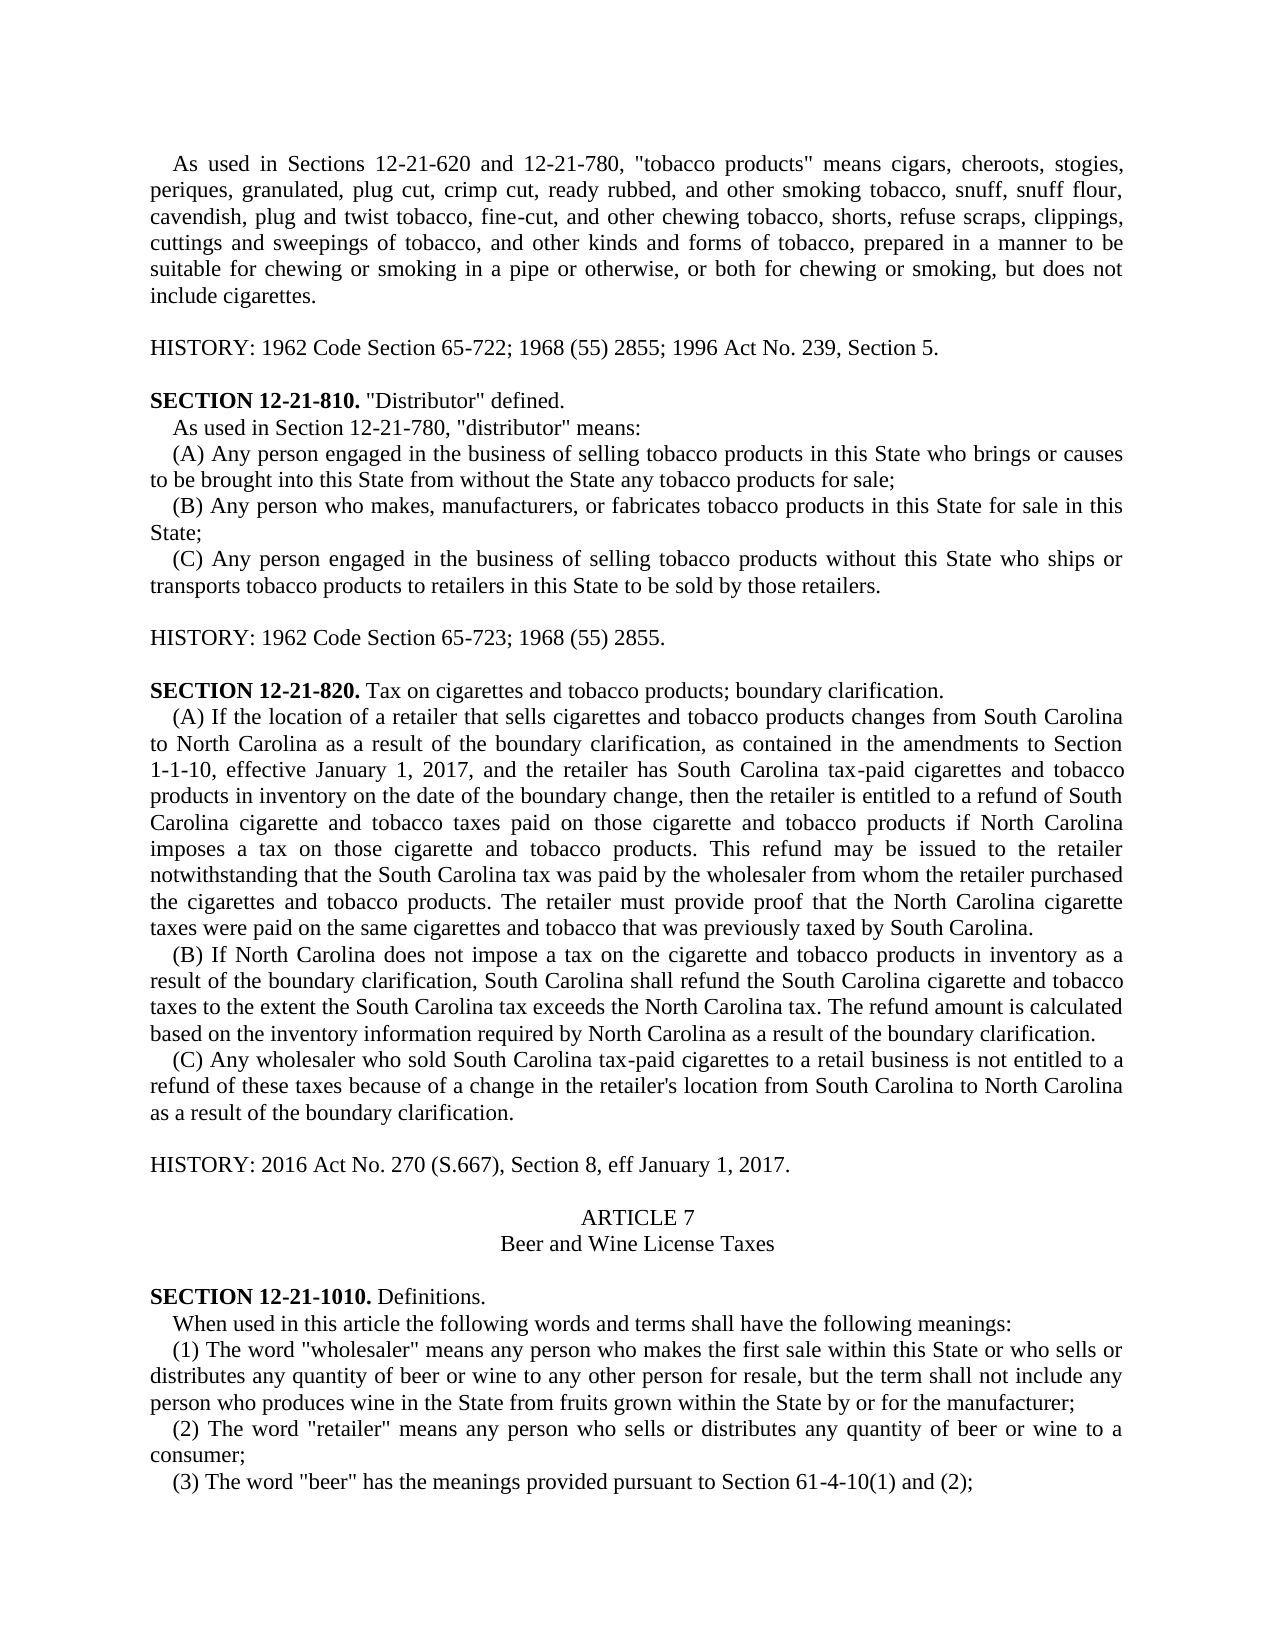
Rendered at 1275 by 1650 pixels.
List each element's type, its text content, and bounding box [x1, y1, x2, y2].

text (C) Any wholesaler who sold South Carolina tax-paid cigarettes to a retail business is not entitled to a refund of these taxes because of a change in the retailer's location from South Carolina to North Carolina as a result of the boundary clarification. [150, 1046, 1125, 1125]
text (3) The word "beer" has the meanings provided pursuant to Section 61-4-10(1) and (2); [150, 1468, 1125, 1494]
text (2) The word "retailer" means any person who sells or distributes any quantity of beer or wine to a consumer; [150, 1415, 1125, 1468]
text HISTORY: 1962 Code Section 65-722; 1968 (55) 2855; 1996 Act No. 239, Section 5. [150, 334, 1125, 361]
text (A) If the location of a retailer that sells cigarettes and tobacco products changes from South Carolina to North Carolina as a result of the boundary clarification, as contained in the amendments to Section 1-1-10, effective January 1, 2017, and the retailer has South Carolina tax-paid cigarettes and tobacco products in inventory on the date of the boundary change, then the retailer is entitled to a refund of South Carolina cigarette and tobacco taxes paid on those cigarette and tobacco products if North Carolina imposes a tax on those cigarette and tobacco products. This refund may be issued to the retailer notwithstanding that the South Carolina tax was paid by the wholesaler from whom the retailer purchased the cigarettes and tobacco products. The retailer must provide proof that the North Carolina cigarette taxes were paid on the same cigarettes and tobacco that was previously taxed by South Carolina. [150, 703, 1125, 941]
text (B) If North Carolina does not impose a tax on the cigarette and tobacco products in inventory as a result of the boundary clarification, South Carolina shall refund the South Carolina cigarette and tobacco taxes to the extent the South Carolina tax exceeds the North Carolina tax. The refund amount is calculated based on the inventory information required by North Carolina as a result of the boundary clarification. [150, 941, 1125, 1046]
text (A) Any person engaged in the business of selling tobacco products in this State who brings or causes to be brought into this State from without the State any tobacco products for sale; [150, 440, 1125, 493]
text ARTICLE 7 [150, 1204, 1125, 1231]
text SECTION 12-21-1010. Definitions. [150, 1283, 1125, 1309]
text Beer and Wine License Taxes [150, 1231, 1125, 1257]
text As used in Sections 12-21-620 and 12-21-780, "tobacco products" means cigars, cheroots, stogies, periques, granulated, plug cut, crimp cut, ready rubbed, and other smoking tobacco, snuff, snuff flour, cavendish, plug and twist tobacco, fine-cut, and other chewing tobacco, shorts, refuse scraps, clippings, cuttings and sweepings of tobacco, and other kinds and forms of tobacco, prepared in a manner to be suitable for chewing or smoking in a pipe or otherwise, or both for chewing or smoking, but does not include cigarettes. [150, 150, 1125, 308]
text HISTORY: 2016 Act No. 270 (S.667), Section 8, eff January 1, 2017. [150, 1151, 1125, 1178]
text (B) Any person who makes, manufacturers, or fabricates tobacco products in this State for sale in this State; [150, 493, 1125, 545]
text (C) Any person engaged in the business of selling tobacco products without this State who ships or transports tobacco products to retailers in this State to be sold by those retailers. [150, 545, 1125, 598]
text (1) The word "wholesaler" means any person who makes the first sale within this State or who sells or distributes any quantity of beer or wine to any other person for resale, but the term shall not include any person who produces wine in the State from fruits grown within the State by or for the manufacturer; [150, 1336, 1125, 1415]
text SECTION 12-21-810. "Distributor" defined. [150, 387, 1125, 413]
text SECTION 12-21-820. Tax on cigarettes and tobacco products; boundary clarification. [150, 677, 1125, 703]
text When used in this article the following words and terms shall have the following meanings: [150, 1309, 1125, 1336]
text As used in Section 12-21-780, "distributor" means: [150, 413, 1125, 440]
text HISTORY: 1962 Code Section 65-723; 1968 (55) 2855. [150, 624, 1125, 651]
